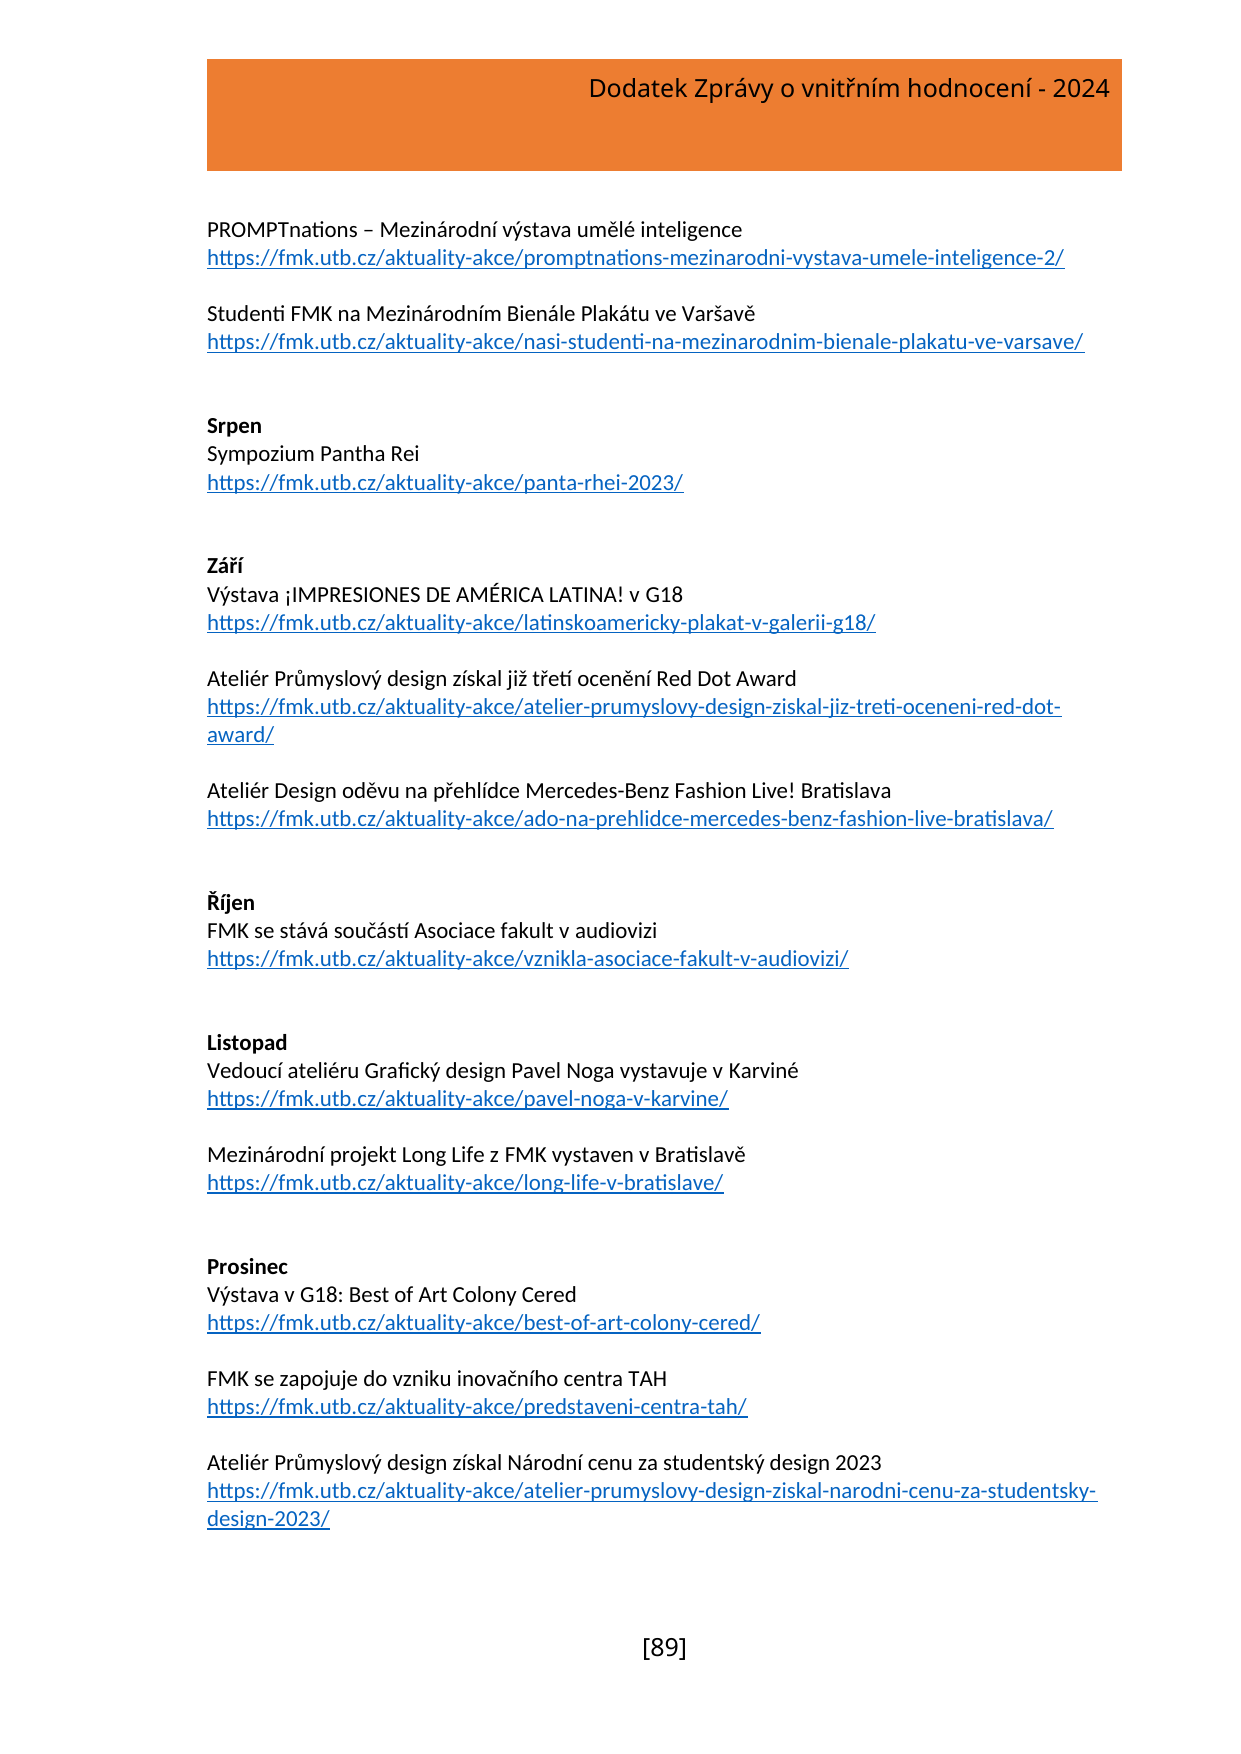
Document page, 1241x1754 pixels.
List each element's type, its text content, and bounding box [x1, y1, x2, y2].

text https://fmk.utb.cz/aktuality-akce/predstaveni-centra-tah/ [207, 1392, 1122, 1420]
text Vedoucí ateliéru Grafický design Pavel Noga vystavuje v Karviné [207, 1056, 1122, 1084]
text Listopad [207, 1028, 1122, 1056]
text https://fmk.utb.cz/aktuality-akce/pavel-noga-v-karvine/ [207, 1084, 1122, 1112]
text PROMPTnations – Mezinárodní výstava umělé inteligence [207, 215, 1122, 243]
text https://fmk.utb.cz/aktuality-akce/panta-rhei-2023/ [207, 468, 1122, 496]
text https://fmk.utb.cz/aktuality-akce/nasi-studenti-na-mezinarodnim-bienale-plakatu-ve-varsave/ [207, 327, 1122, 356]
text Výstava v G18: Best of Art Colony Cered [207, 1280, 1122, 1308]
text https://fmk.utb.cz/aktuality-akce/long-life-v-bratislave/ [207, 1168, 1122, 1196]
text Ateliér Průmyslový design získal již třetí ocenění Red Dot Award [207, 664, 1122, 692]
text FMK se zapojuje do vzniku inovačního centra TAH [207, 1364, 1122, 1392]
text Prosinec [207, 1252, 1122, 1280]
text Říjen [207, 888, 1122, 916]
text Výstava ¡IMPRESIONES DE AMÉRICA LATINA! v G18 [207, 580, 1122, 608]
text Ateliér Průmyslový design získal Národní cenu za studentský design 2023 [207, 1448, 1122, 1476]
text https://fmk.utb.cz/aktuality-akce/atelier-prumyslovy-design-ziskal-narodni-cenu-za-studentsky-design-2023/ [207, 1476, 1122, 1532]
text https://fmk.utb.cz/aktuality-akce/best-of-art-colony-cered/ [207, 1308, 1122, 1336]
text https://fmk.utb.cz/aktuality-akce/latinskoamericky-plakat-v-galerii-g18/ [207, 608, 1122, 636]
text Srpen [207, 412, 1122, 439]
text https://fmk.utb.cz/aktuality-akce/vznikla-asociace-fakult-v-audiovizi/ [207, 944, 1122, 972]
text https://fmk.utb.cz/aktuality-akce/ado-na-prehlidce-mercedes-benz-fashion-live-bratislava/ [207, 804, 1122, 832]
text https://fmk.utb.cz/aktuality-akce/atelier-prumyslovy-design-ziskal-jiz-treti-oceneni-red-dot-award/ [207, 692, 1122, 748]
text FMK se stává součástí Asociace fakult v audiovizi [207, 916, 1122, 944]
text Mezinárodní projekt Long Life z FMK vystaven v Bratislavě [207, 1140, 1122, 1168]
text Studenti FMK na Mezinárodním Bienále Plakátu ve Varšavě [207, 299, 1122, 327]
text https://fmk.utb.cz/aktuality-akce/promptnations-mezinarodni-vystava-umele-inteligence-2/ [207, 243, 1122, 271]
text Ateliér Design oděvu na přehlídce Mercedes-Benz Fashion Live! Bratislava [207, 776, 1122, 804]
text Září [207, 552, 1122, 580]
text Sympozium Pantha Rei [207, 439, 1122, 468]
